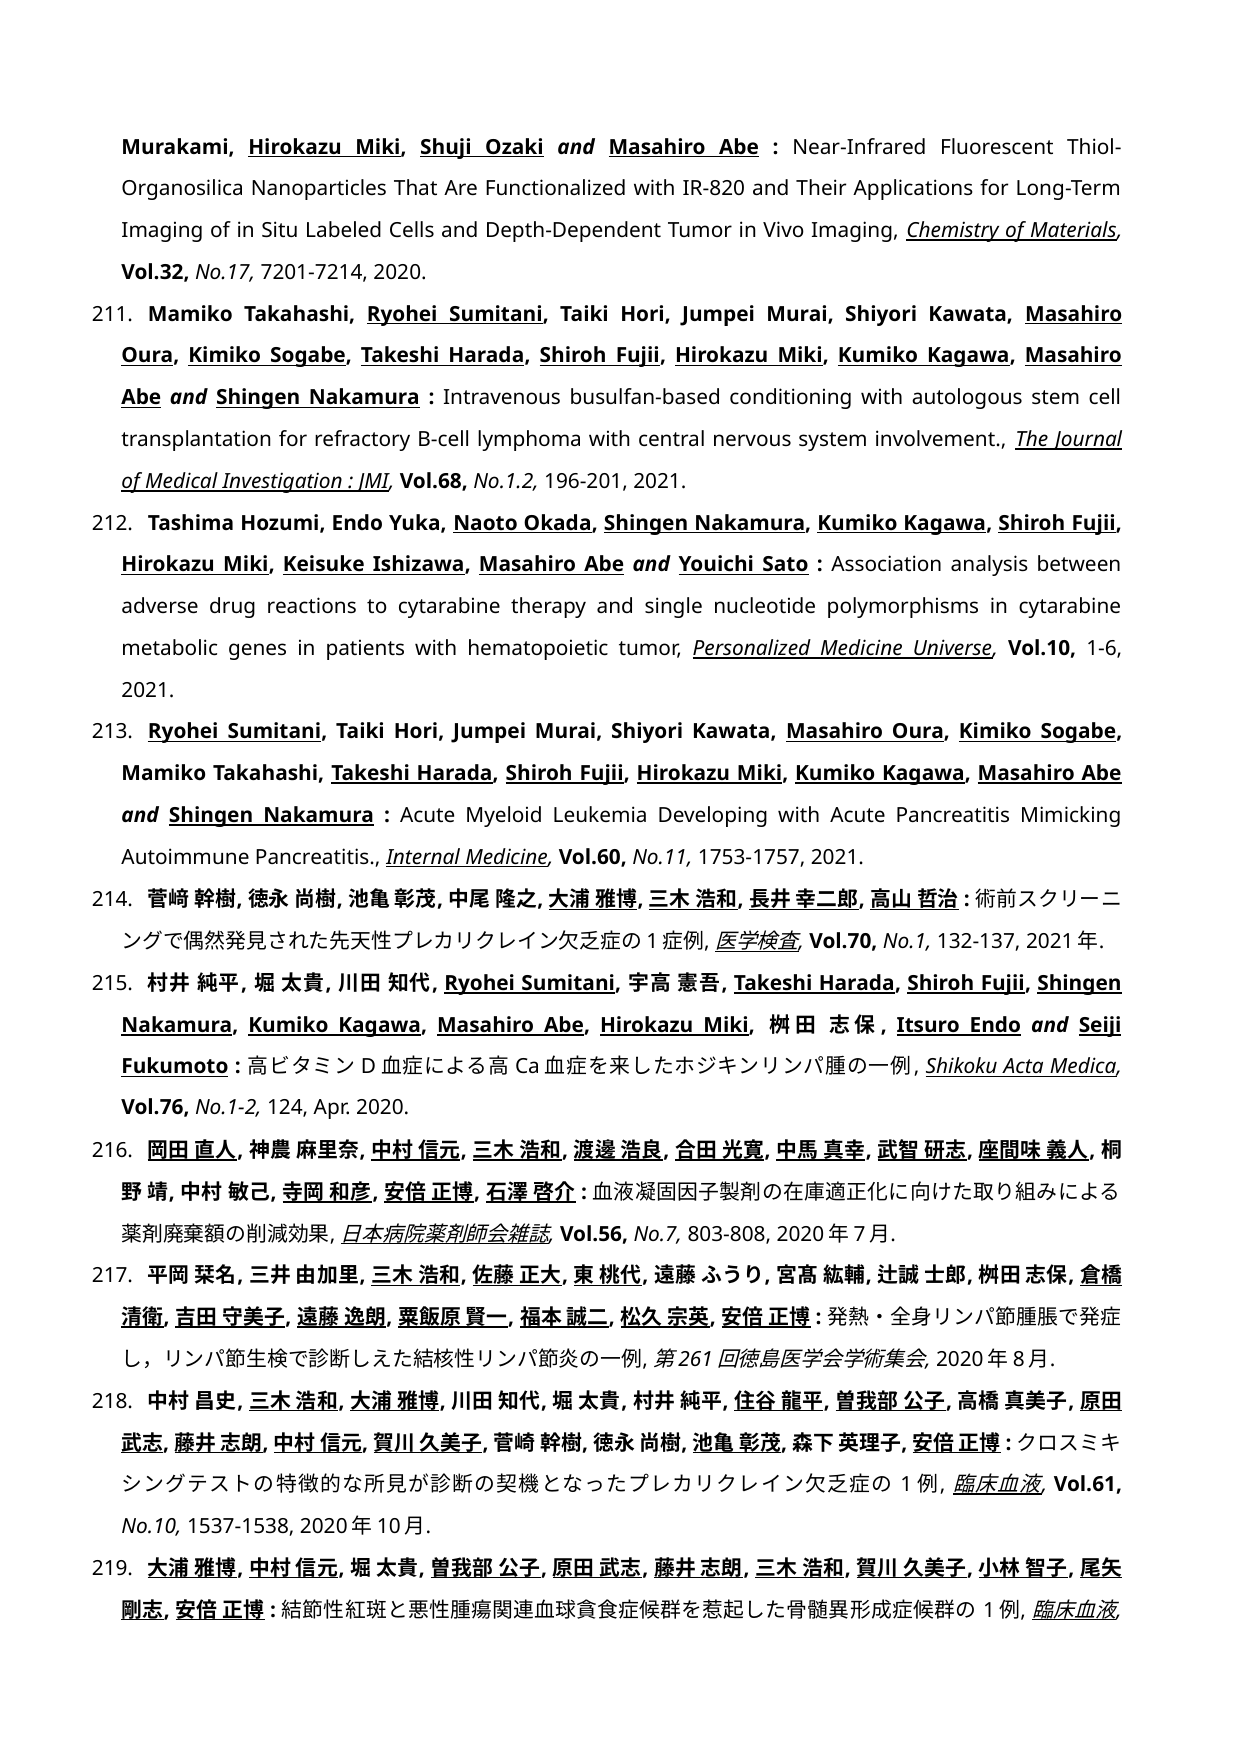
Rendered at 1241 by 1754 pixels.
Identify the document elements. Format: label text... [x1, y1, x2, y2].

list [92, 125, 1122, 292]
list Tashima Hozumi, Endo Yuka, Naoto Okada, Shingen Nakamura, Kumiko Kagawa, Shiroh Fujii, Hirokazu Miki, Keisuke Ishizawa, Masahiro Abe and Youichi Sato : Association analysis between adverse drug reactions to cytarabine therapy and single nucleotide polymorphisms in cytarabine metabolic genes in patients with hematopoietic tumor, Personalized Medicine Universe, Vol.10, 1-6, 2021. [92, 501, 1122, 710]
list 村井 純平, 堀 太貴, 川田 知代, Ryohei Sumitani, 宇高 憲吾, Takeshi Harada, Shiroh Fujii, Shingen Nakamura, Kumiko Kagawa, Masahiro Abe, Hirokazu Miki, 桝田 志保, Itsuro Endo and Seiji Fukumoto : 高ビタミンD血症による高Ca血症を来したホジキンリンパ腫の一例, Shikoku Acta Medica, Vol.76, No.1-2, 124, Apr. 2020. [92, 961, 1122, 1128]
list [92, 1545, 1122, 1629]
list Ryohei Sumitani, Taiki Hori, Jumpei Murai, Shiyori Kawata, Masahiro Oura, Kimiko Sogabe, Mamiko Takahashi, Takeshi Harada, Shiroh Fujii, Hirokazu Miki, Kumiko Kagawa, Masahiro Abe and Shingen Nakamura : Acute Myeloid Leukemia Developing with Acute Pancreatitis Mimicking Autoimmune Pancreatitis., Internal Medicine, Vol.60, No.11, 1753-1757, 2021. [92, 710, 1122, 877]
list 岡田 直人, 神農 麻里奈, 中村 信元, 三木 浩和, 渡邊 浩良, 合田 光寛, 中馬 真幸, 武智 研志, 座間味 義人, 桐野 靖, 中村 敏己, 寺岡 和彦, 安倍 正博, 石澤 啓介 : 血液凝固因子製剤の在庫適正化に向けた取り組みによる薬剤廃棄額の削減効果, 日本病院薬剤師会雑誌, Vol.56, No.7, 803-808, 2020年7月. [92, 1128, 1122, 1253]
list Mamiko Takahashi, Ryohei Sumitani, Taiki Hori, Jumpei Murai, Shiyori Kawata, Masahiro Oura, Kimiko Sogabe, Takeshi Harada, Shiroh Fujii, Hirokazu Miki, Kumiko Kagawa, Masahiro Abe and Shingen Nakamura : Intravenous busulfan-based conditioning with autologous stem cell transplantation for refractory B-cell lymphoma with central nervous system involvement., The Journal of Medical Investigation : JMI, Vol.68, No.1.2, 196-201, 2021. [92, 292, 1122, 501]
list 中村 昌史, 三木 浩和, 大浦 雅博, 川田 知代, 堀 太貴, 村井 純平, 住谷 龍平, 曽我部 公子, 高橋 真美子, 原田 武志, 藤井 志朗, 中村 信元, 賀川 久美子, 菅崎 幹樹, 徳永 尚樹, 池亀 彰茂, 森下 英理子, 安倍 正博 : クロスミキシングテストの特徴的な所見が診断の契機となったプレカリクレイン欠乏症の1例, 臨床血液, Vol.61, No.10, 1537-1538, 2020年10月. [92, 1378, 1122, 1545]
list 平岡 栞名, 三井 由加里, 三木 浩和, 佐藤 正大, 東 桃代, 遠藤 ふうり, 宮髙 紘輔, 辻誠 士郎, 桝田 志保, 倉橋 清衛, 吉田 守美子, 遠藤 逸朗, 粟飯原 賢一, 福本 誠二, 松久 宗英, 安倍 正博 : 発熱・全身リンパ節腫脹で発症し，リンパ節生検で診断しえた結核性リンパ節炎の一例, 第261回徳島医学会学術集会, 2020年8月. [92, 1253, 1122, 1378]
list 菅﨑 幹樹, 徳永 尚樹, 池亀 彰茂, 中尾 隆之, 大浦 雅博, 三木 浩和, 長井 幸二郎, 高山 哲治 : 術前スクリーニングで偶然発見された先天性プレカリクレイン欠乏症の1症例, 医学検査, Vol.70, No.1, 132-137, 2021年. [92, 877, 1122, 961]
